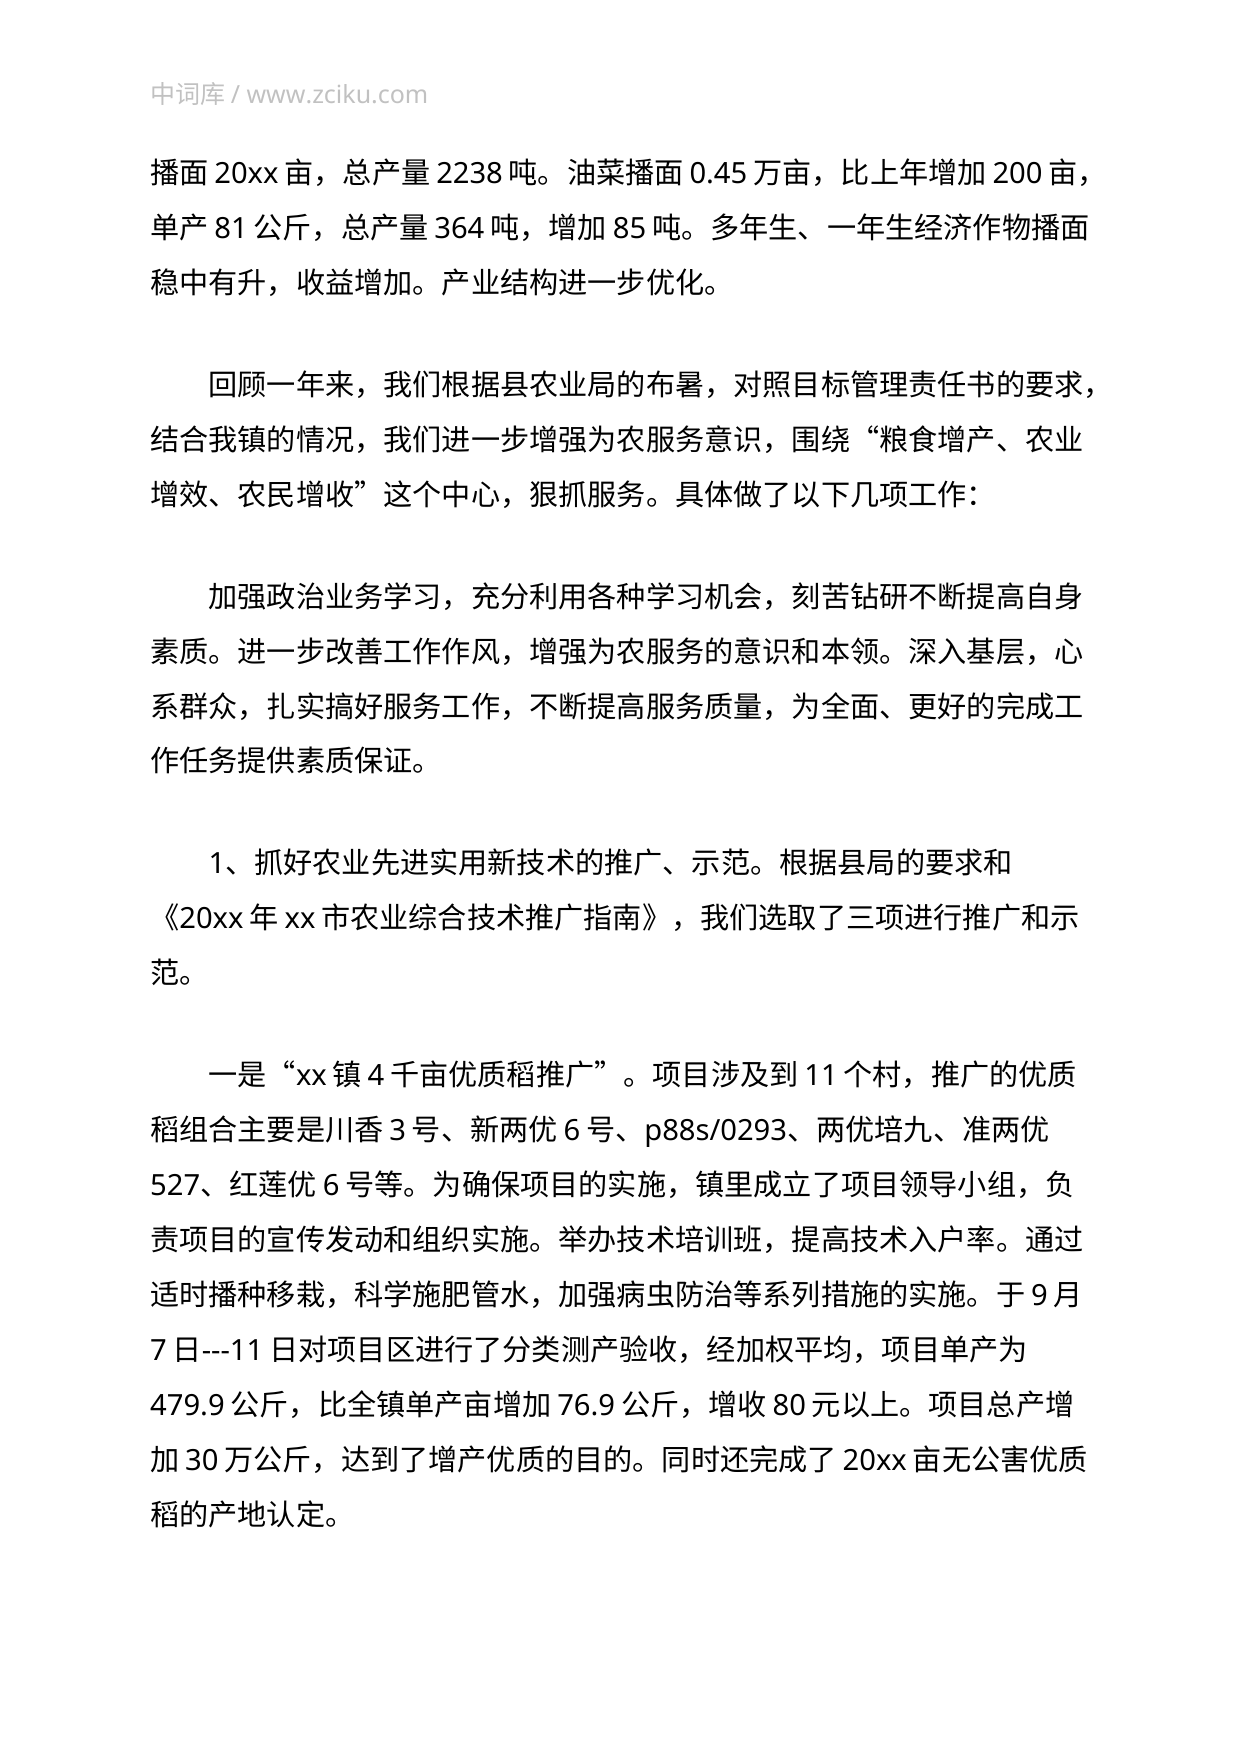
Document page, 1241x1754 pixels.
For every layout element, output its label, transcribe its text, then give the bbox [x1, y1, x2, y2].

text 回顾一年来，我们根据县农业局的布暑，对照目标管理责任书的要求，结合我镇的情况，我们进一步增强为农服务意识，围绕“粮食增产、农业增效、农民增收”这个中心，狠抓服务。具体做了以下几项工作： [150, 362, 1090, 514]
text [150, 150, 1090, 302]
text 加强政治业务学习，充分利用各种学习机会，刻苦钻研不断提高自身素质。进一步改善工作作风，增强为农服务的意识和本领。深入基层，心系群众，扎实搞好服务工作，不断提高服务质量，为全面、更好的完成工作任务提供素质保证。 [150, 573, 1090, 780]
text 一是“xx镇4千亩优质稻推广”。项目涉及到11个村，推广的优质稻组合主要是川香3号、新两优6号、p88s/0293、两优培九、准两优527、红莲优6号等。为确保项目的实施，镇里成立了项目领导小组，负责项目的宣传发动和组织实施。举办技术培训班，提高技术入户率。通过适时播种移栽，科学施肥管水，加强病虫防治等系列措施的实施。于9月7日---11日对项目区进行了分类测产验收，经加权平均，项目单产为479.9公斤，比全镇单产亩增加76.9公斤，增收80元以上。项目总产增加30万公斤，达到了增产优质的目的。同时还完成了20xx亩无公害优质稻的产地认定。 [150, 1052, 1090, 1534]
text 1、抓好农业先进实用新技术的推广、示范。根据县局的要求和《20xx年xx市农业综合技术推广指南》，我们选取了三项进行推广和示范。 [150, 840, 1090, 992]
